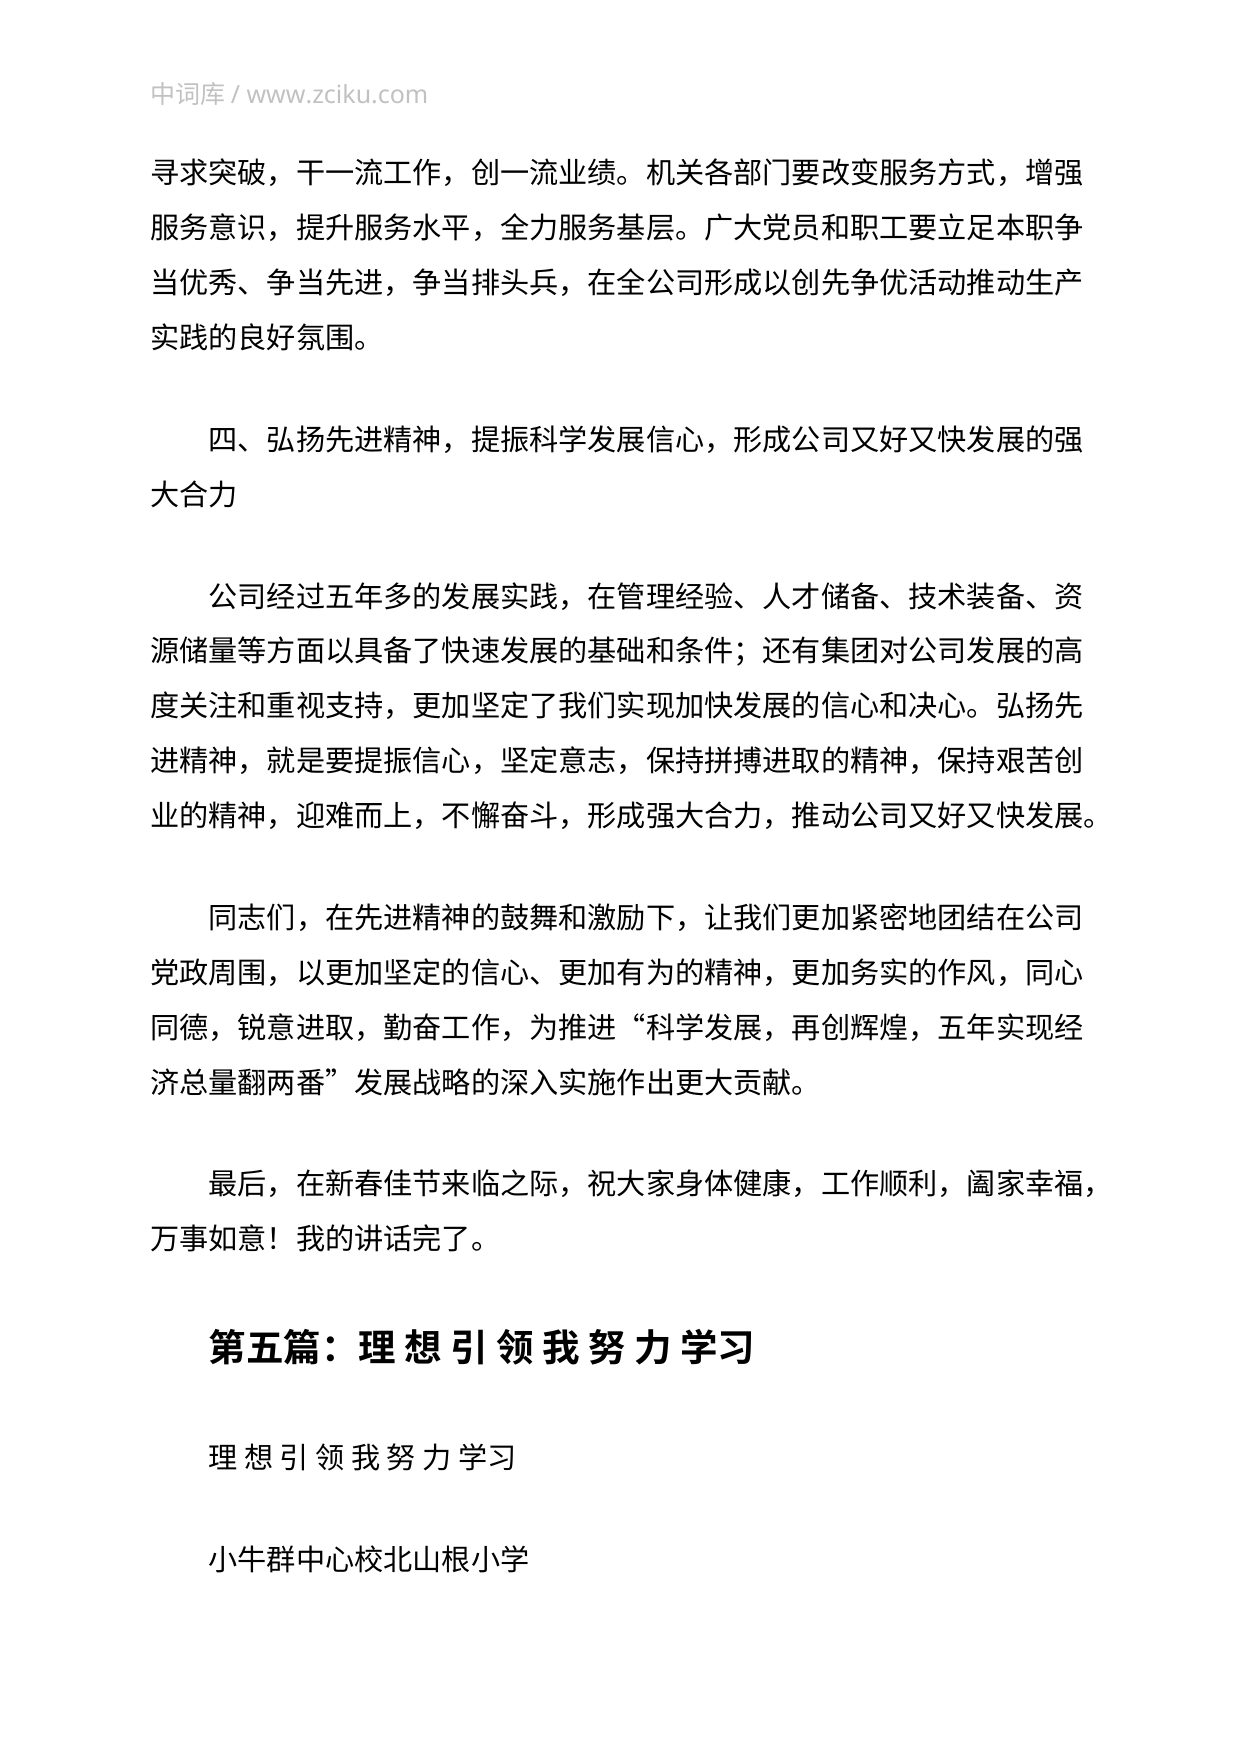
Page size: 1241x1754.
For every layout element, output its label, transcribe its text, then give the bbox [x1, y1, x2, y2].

text 同志们，在先进精神的鼓舞和激励下，让我们更加紧密地团结在公司党政周围，以更加坚定的信心、更加有为的精神，更加务实的作风，同心同德，锐意进取，勤奋工作，为推进“科学发展，再创辉煌，五年实现经济总量翻两番”发展战略的深入实施作出更大贡献。 [150, 894, 1090, 1101]
text 小牛群中心校北山根小学 [150, 1537, 1090, 1579]
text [150, 150, 1090, 357]
text 公司经过五年多的发展实践，在管理经验、人才储备、技术装备、资源储量等方面以具备了快速发展的基础和条件；还有集团对公司发展的高度关注和重视支持，更加坚定了我们实现加快发展的信心和决心。弘扬先进精神，就是要提振信心，坚定意志，保持拼搏进取的精神，保持艰苦创业的精神，迎难而上，不懈奋斗，形成强大合力，推动公司又好又快发展。 [150, 573, 1090, 835]
text 理 想 引 领 我 努 力 学习 [150, 1435, 1090, 1477]
text 四、弘扬先进精神，提振科学发展信心，形成公司又好又快发展的强大合力 [150, 416, 1090, 514]
text 最后，在新春佳节来临之际，祝大家身体健康，工作顺利，阖家幸福，万事如意！我的讲话完了。 [150, 1161, 1090, 1258]
text 第五篇：理 想 引 领 我 努 力 学习 [150, 1318, 1090, 1372]
